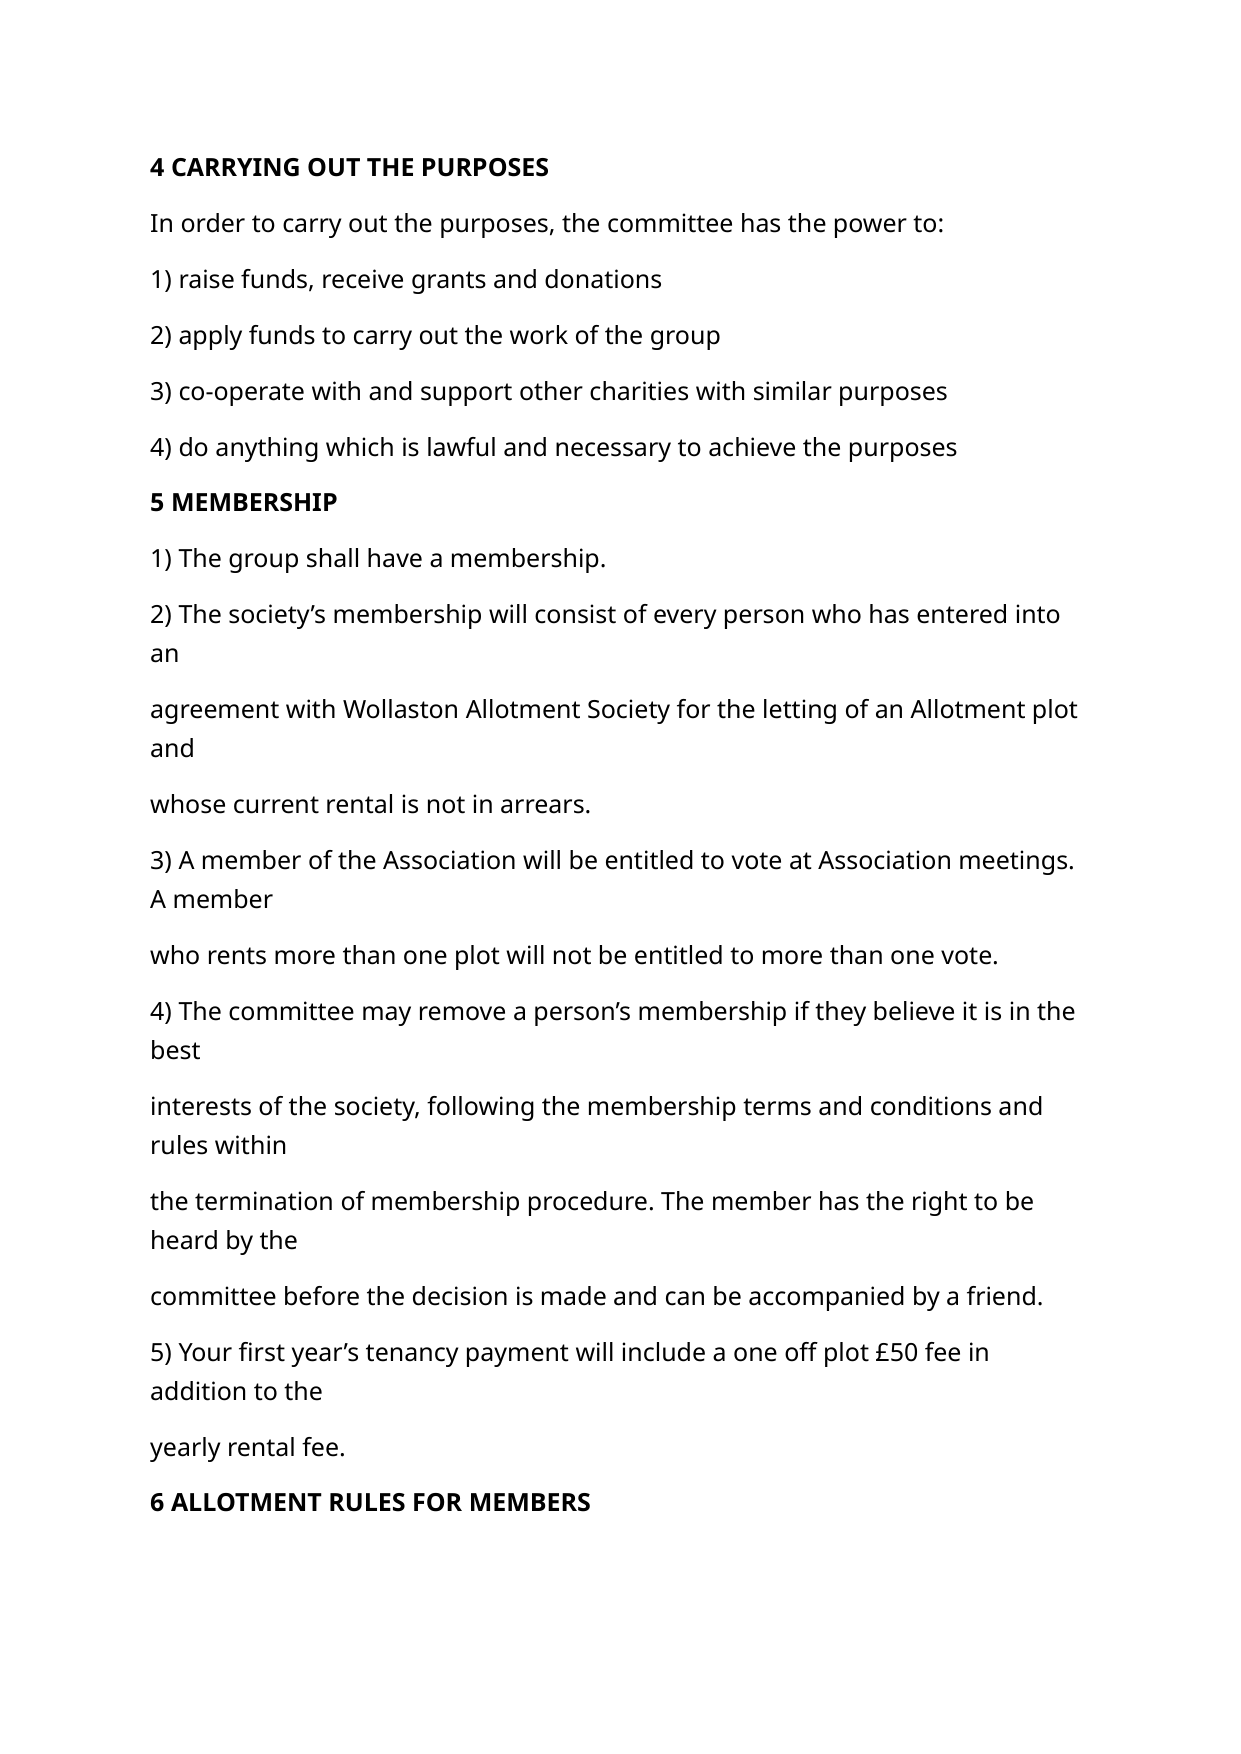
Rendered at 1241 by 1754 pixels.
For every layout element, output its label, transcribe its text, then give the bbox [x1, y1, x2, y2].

text 3) A member of the Association will be entitled to vote at Association meetings. A member [150, 842, 1090, 916]
text 6 ALLOTMENT RULES FOR MEMBERS [150, 1485, 1090, 1519]
text whose current rental is not in arrears. [150, 787, 1090, 821]
text the termination of membership procedure. The member has the right to be heard by the [150, 1183, 1090, 1257]
text 2) The society’s membership will consist of every person who has entered into an [150, 597, 1090, 670]
text interests of the society, following the membership terms and conditions and rules within [150, 1088, 1090, 1162]
text 1) The group shall have a membership. [150, 541, 1090, 575]
text 5) Your first year’s tenancy payment will include a one off plot £50 fee in addition to the [150, 1334, 1090, 1407]
text 3) co-operate with and support other charities with similar purposes [150, 373, 1090, 407]
text 4) do anything which is lawful and necessary to achieve the purposes [150, 429, 1090, 463]
text agreement with Wollaston Allotment Society for the letting of an Allotment plot and [150, 692, 1090, 765]
text committee before the decision is made and can be accompanied by a friend. [150, 1278, 1090, 1312]
text 4 CARRYING OUT THE PURPOSES [150, 150, 1090, 184]
text 5 MEMBERSHIP [150, 485, 1090, 519]
text 2) apply funds to carry out the work of the group [150, 317, 1090, 352]
text 4) The committee may remove a person’s membership if they believe it is in the best [150, 993, 1090, 1067]
text 1) raise funds, receive grants and donations [150, 262, 1090, 296]
text In order to carry out the purposes, the committee has the power to: [150, 206, 1090, 240]
text who rents more than one plot will not be entitled to more than one vote. [150, 937, 1090, 972]
text yearly rental fee. [150, 1429, 1090, 1463]
